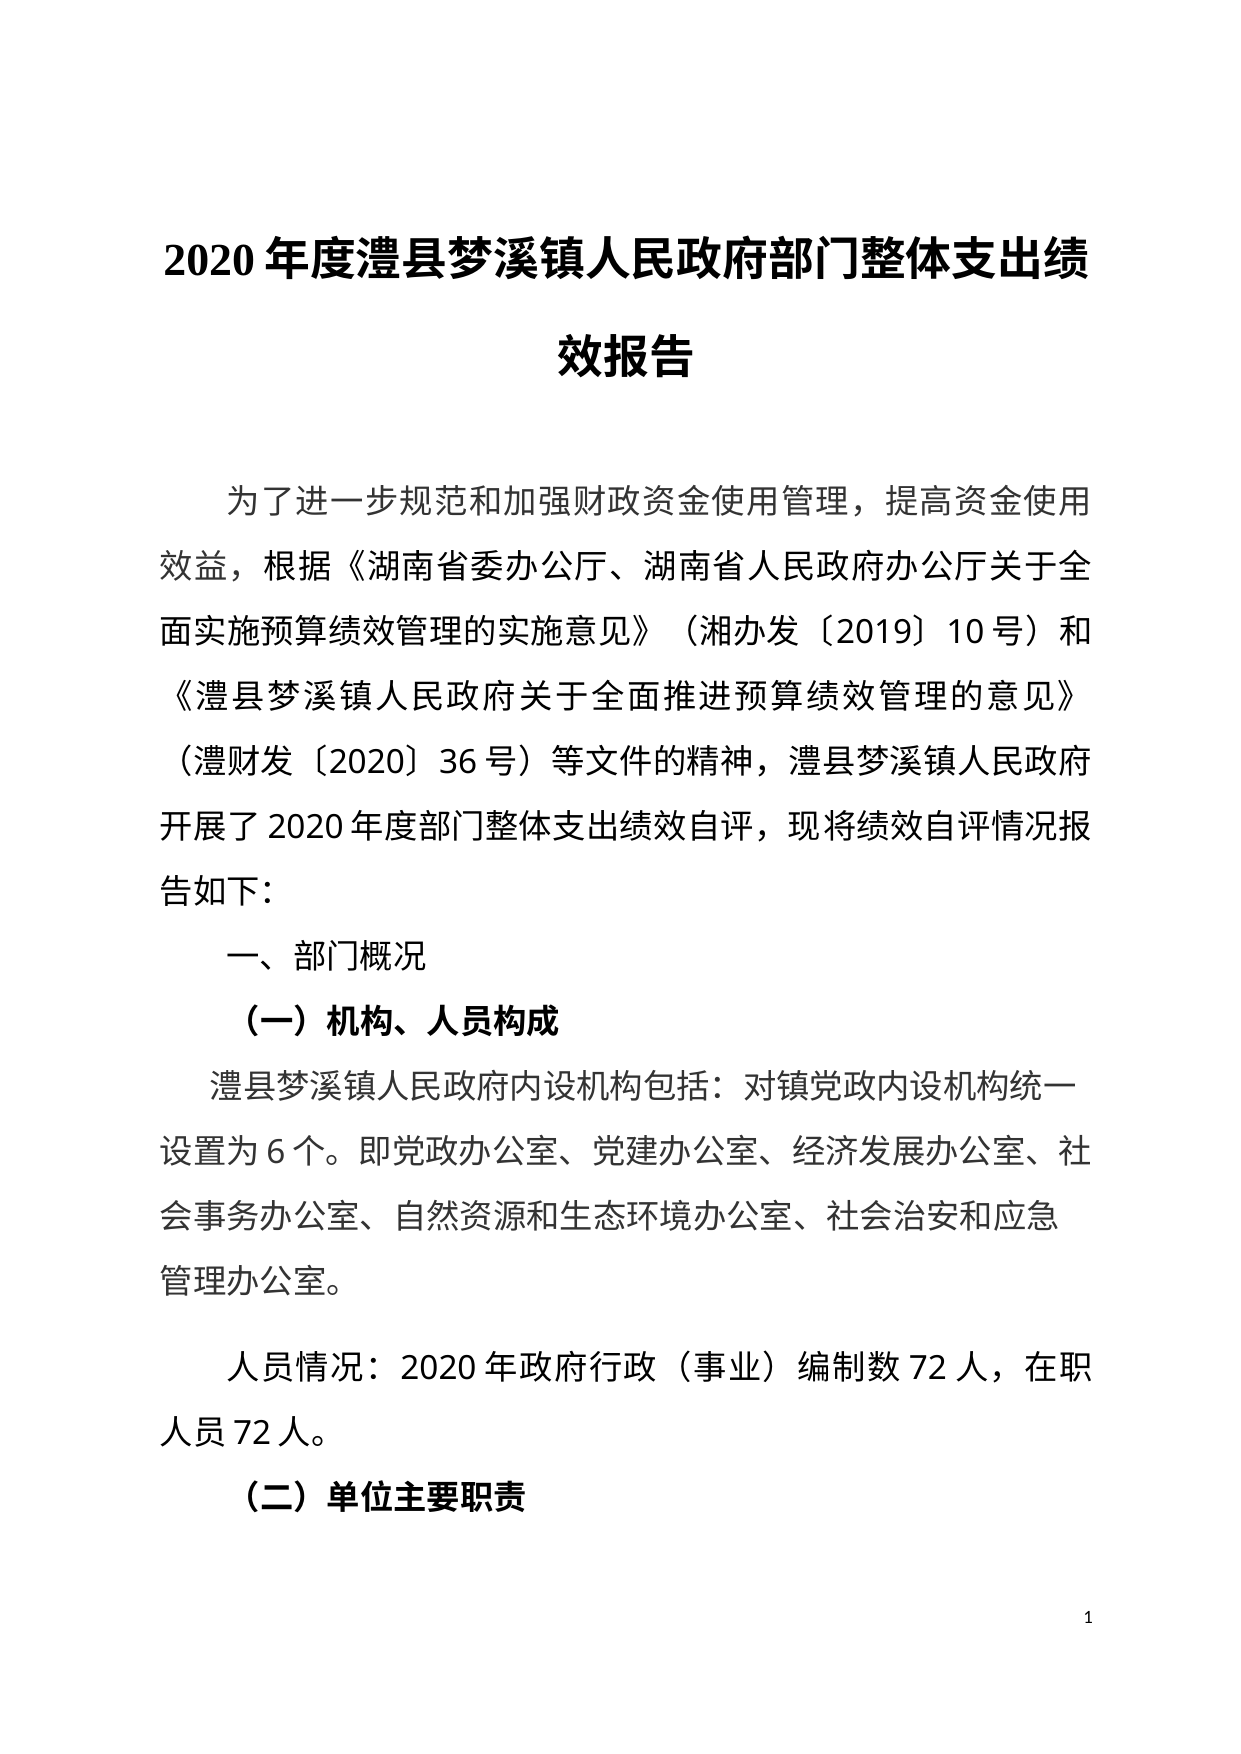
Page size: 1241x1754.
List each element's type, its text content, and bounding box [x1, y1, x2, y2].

text 为了进一步规范和加强财政资金使用管理，提高资金使用效益，根据《湖南省委办公厅、湖南省人民政府办公厅关于全面实施预算绩效管理的实施意见》（湘办发〔2019〕10号）和《澧县梦溪镇人民政府关于全面推进预算绩效管理的意见》（澧财发〔2020〕36号）等文件的精神，澧县梦溪镇人民政府开展了2020年度部门整体支出绩效自评，现将绩效自评情况报告如下： [159, 467, 1092, 922]
text 澧县梦溪镇人民政府内设机构包括：对镇党政内设机构统一设置为6个。即党政办公室、党建办公室、经济发展办公室、社会事务办公室、自然资源和生态环境办公室、社会治安和应急管理办公室。 [159, 1052, 1092, 1312]
text 一、部门概况 [159, 922, 1092, 987]
text 2020年度澧县梦溪镇人民政府部门整体支出绩效报告 [159, 207, 1092, 402]
text （一）机构、人员构成 [159, 987, 1092, 1052]
text 人员情况：2020年政府行政（事业）编制数72人，在职人员72人。 [159, 1332, 1092, 1462]
text （二）单位主要职责 [159, 1462, 1092, 1527]
